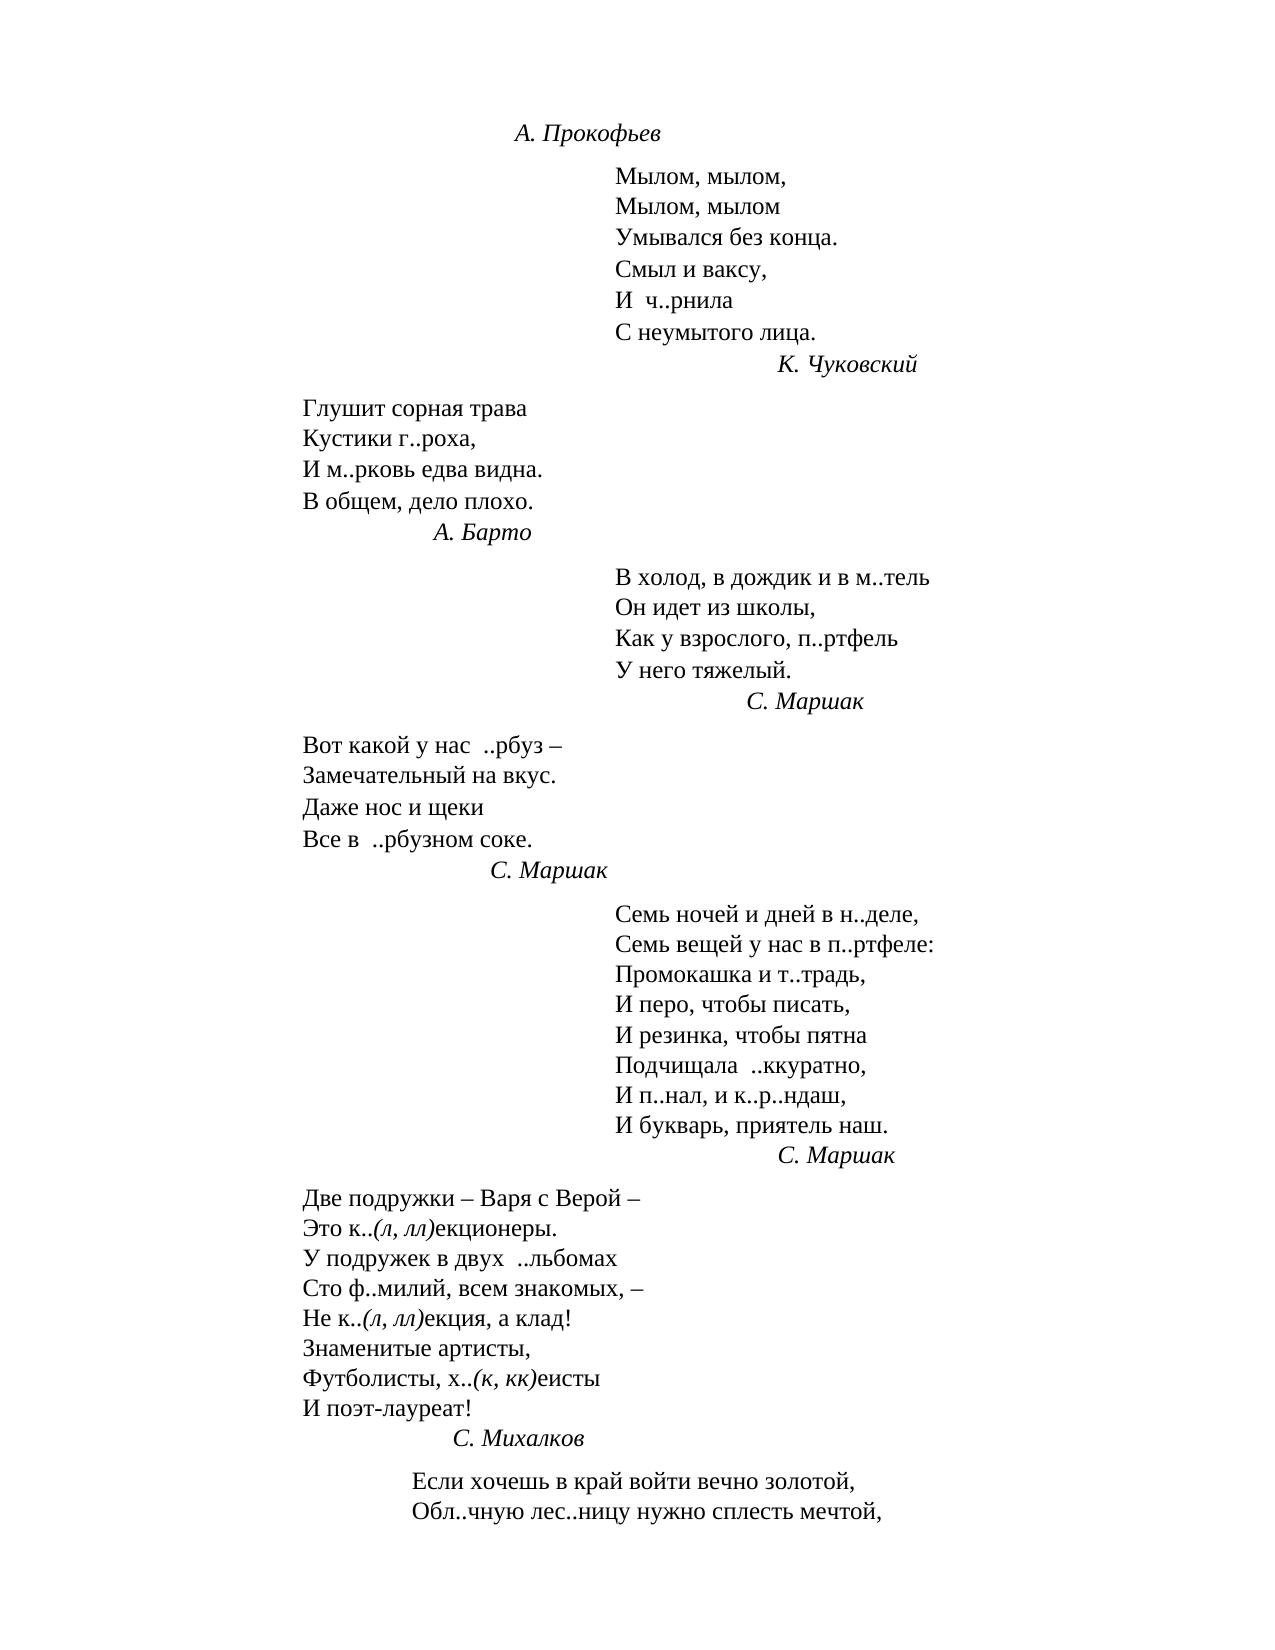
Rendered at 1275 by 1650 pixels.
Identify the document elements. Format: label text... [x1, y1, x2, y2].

text С. Михалков [177, 1423, 1186, 1452]
text У подружек в двух ..льбомах [177, 1243, 1186, 1272]
text Это к..(л, лл)екционеры. [177, 1213, 1186, 1242]
text Мылом, мылом, [177, 161, 1186, 189]
text Семь ночей и дней в н..деле, [177, 899, 1186, 928]
text Если хочешь в край войти вечно золотой, [177, 1466, 1186, 1495]
text Мылом, мылом [177, 191, 1186, 219]
text С неумытого лица. [177, 317, 1186, 346]
text Футболисты, х..(к, кк)еисты [177, 1363, 1186, 1392]
text И п..нал, и к..р..ндаш, [177, 1080, 1186, 1109]
text К. Чуковский [177, 349, 1186, 377]
text Все в ..рбузном соке. [177, 824, 1186, 852]
text Он идет из школы, [177, 592, 1186, 620]
text И перо, чтобы писать, [177, 989, 1186, 1018]
text Вот какой у нас ..рбуз – [177, 730, 1186, 759]
text Обл..чную лес..ницу нужно сплесть мечтой, [177, 1496, 1186, 1525]
text Как у взрослого, п..ртфель [177, 623, 1186, 652]
text Две подружки – Варя с Верой – [177, 1183, 1186, 1211]
text Семь вещей у нас в п..ртфеле: [177, 929, 1186, 958]
text И резинка, чтобы пятна [177, 1020, 1186, 1048]
text И букварь, приятель наш. [177, 1110, 1186, 1139]
text Замечательный на вкус. [177, 761, 1186, 789]
text Сто ф..милий, всем знакомых, – [177, 1273, 1186, 1302]
text Промокашка и т..традь, [177, 959, 1186, 988]
text А. Барто [177, 517, 1186, 546]
text И ч..рнила [177, 286, 1186, 314]
text С. Маршак [177, 686, 1186, 715]
text Кустики г..роха, [177, 423, 1186, 452]
text Знаменитые артисты, [177, 1333, 1186, 1362]
text Даже нос и щеки [177, 792, 1186, 821]
text Смыл и ваксу, [177, 254, 1186, 283]
text И м..рковь едва видна. [177, 454, 1186, 483]
text В холод, в дождик и в м..тель [177, 562, 1186, 590]
text И поэт-лауреат! [177, 1393, 1186, 1422]
text С. Маршак [177, 855, 1186, 884]
text Не к..(л, лл)екция, а клад! [177, 1303, 1186, 1332]
text У него тяжелый. [177, 655, 1186, 683]
text Подчищала ..ккуратно, [177, 1050, 1186, 1078]
text В общем, дело плохо. [177, 486, 1186, 515]
text Умывался без конца. [177, 222, 1186, 251]
text А. Прокофьев [177, 118, 1186, 147]
text С. Маршак [177, 1140, 1186, 1169]
text Глушит сорная трава [177, 393, 1186, 421]
